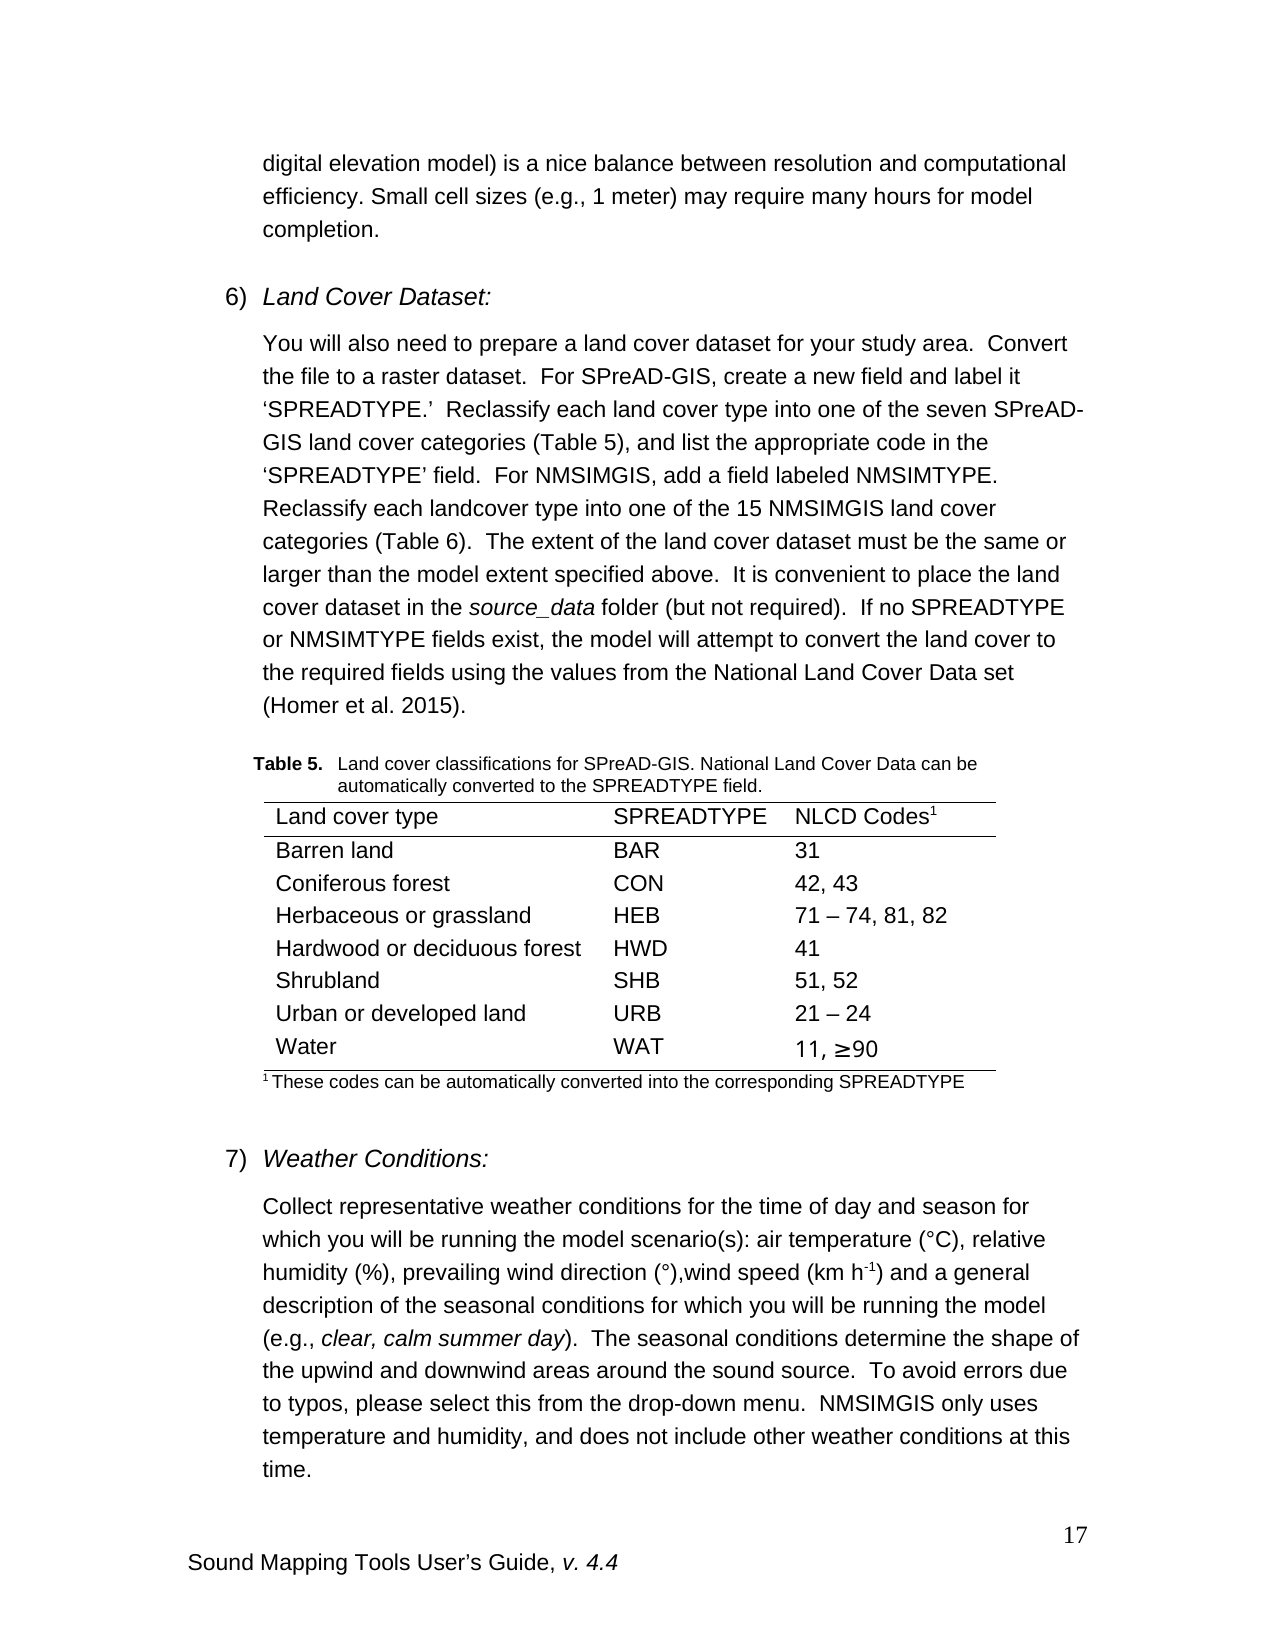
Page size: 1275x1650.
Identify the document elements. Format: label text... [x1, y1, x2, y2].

table_cell Herbaceous or grassland [264, 902, 602, 935]
table_cell 42, 43 [783, 870, 996, 902]
table_cell 41 [783, 935, 996, 967]
table_cell Hardwood or deciduous forest [264, 935, 602, 967]
table_cell Shrubland [264, 968, 602, 1000]
table_cell Barren land [264, 837, 602, 869]
table_cell BAR [602, 837, 783, 869]
table_cell 71 – 74, 81, 82 [783, 902, 996, 935]
table_cell CON [602, 870, 783, 902]
table_cell [783, 1033, 996, 1070]
table_cell 21 – 24 [783, 1000, 996, 1033]
text Collect representative weather conditions for the time of day and season for which you will be running the model scenario(s): air temperature (°C), relative humidity (%), prevailing wind direction (°),wind speed (km h-1) and a general description of the seasonal conditions for which you will be running the model (e.g., clear, calm summer day). The seasonal conditions determine the shape of the upwind and downwind areas around the sound source. To avoid errors due to typos, please select this from the drop-down menu. NMSIMGIS only uses temperature and humidity, and does not include other weather conditions at this time. [262, 1193, 1087, 1482]
table_cell HEB [602, 902, 783, 935]
text Table 5. Land cover classifications for SPreAD-GIS. National Land Cover Data can be automatically converted to the SPREADTYPE field. [253, 753, 984, 796]
table_cell WAT [602, 1033, 783, 1070]
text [262, 150, 1087, 242]
list Weather Conditions: [225, 1144, 1087, 1173]
table_cell URB [602, 1000, 783, 1033]
text You will also need to prepare a land cover dataset for your study area. Convert the file to a raster dataset. For SPreAD-GIS, create a new field and label it ‘SPREADTYPE.’ Reclassify each land cover type into one of the seven SPreAD-GIS land cover categories (Table 5), and list the appropriate code in the ‘SPREADTYPE’ field. For NMSIMGIS, add a field labeled NMSIMTYPE. Reclassify each landcover type into one of the 15 NMSIMGIS land cover categories (Table 6). The extent of the land cover dataset must be the same or larger than the model extent specified above. It is convenient to place the land cover dataset in the source_data folder (but not required). If no SPREADTYPE or NMSIMTYPE fields exist, the model will attempt to convert the land cover to the required fields using the values from the National Land Cover Data set (Homer et al. 2015). [262, 330, 1087, 718]
table_cell Water [264, 1033, 602, 1070]
table_header SPREADTYPE [602, 803, 783, 836]
table_cell Urban or developed land [264, 1000, 602, 1033]
table_cell SHB [602, 968, 783, 1000]
list Land Cover Dataset: [225, 282, 1087, 310]
text 1 These codes can be automatically converted into the corresponding SPREADTYPE [262, 1071, 984, 1093]
table_cell HWD [602, 935, 783, 967]
table_cell 51, 52 [783, 968, 996, 1000]
table_header Land cover type [264, 803, 602, 836]
table_cell Coniferous forest [264, 870, 602, 902]
table_header NLCD Codes1 [783, 803, 996, 836]
table_cell 31 [783, 837, 996, 869]
